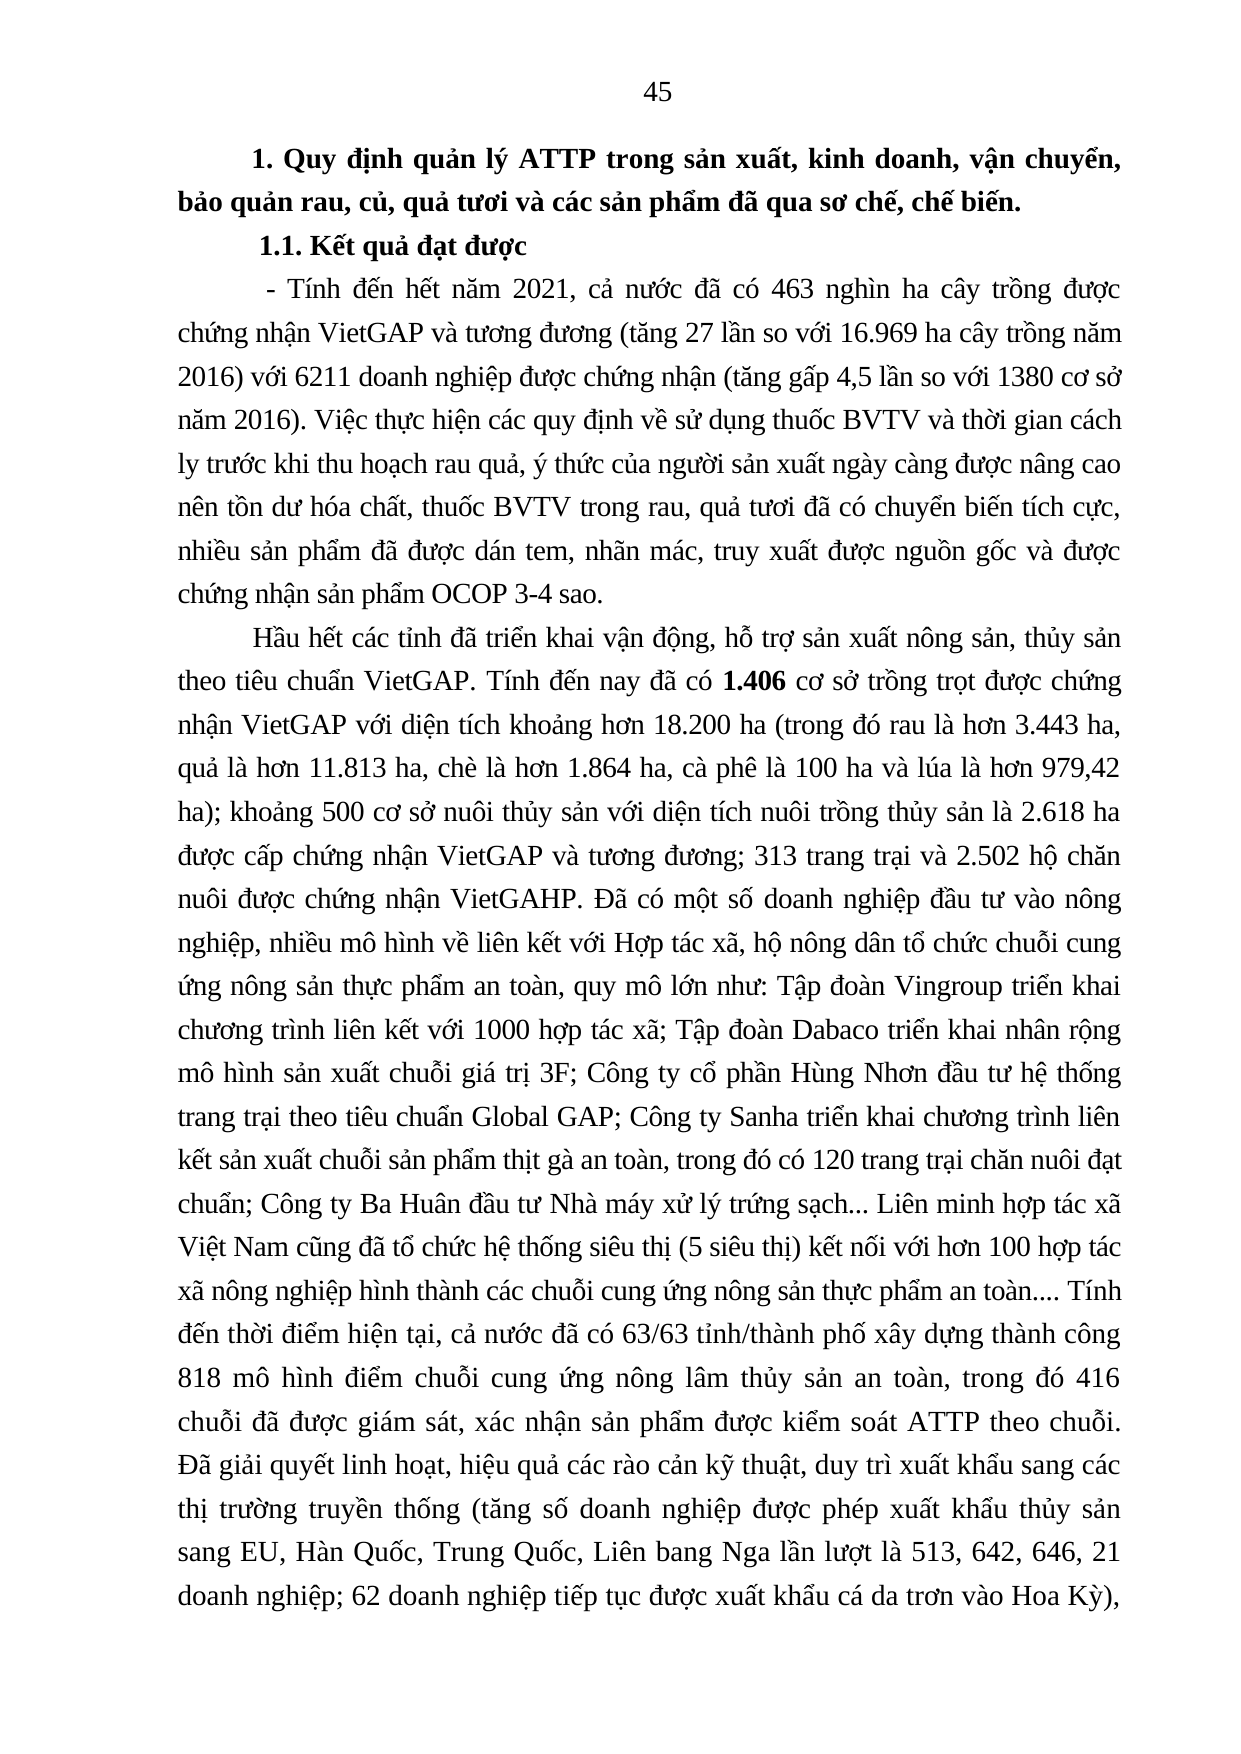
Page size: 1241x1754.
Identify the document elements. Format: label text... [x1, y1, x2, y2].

text 1.1. Kết quả đạt được [177, 228, 1122, 262]
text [177, 620, 1122, 1611]
text - Tính đến hết năm 2021, cả nước đã có 463 nghìn ha cây trồng được chứng nhận VietGAP và tương đương (tăng 27 lần so với 16.969 ha cây trồng năm 2016) với 6211 doanh nghiệp được chứng nhận (tăng gấp 4,5 lần so với 1380 cơ sở năm 2016). Việc thực hiện các quy định về sử dụng thuốc BVTV và thời gian cách ly trước khi thu hoạch rau quả, ý thức của người sản xuất ngày càng được nâng cao nên tồn dư hóa chất, thuốc BVTV trong rau, quả tươi đã có chuyển biến tích cực, nhiều sản phẩm đã được dán tem, nhãn mác, truy xuất được nguồn gốc và được chứng nhận sản phẩm OCOP 3-4 sao. [177, 272, 1122, 610]
text 1. Quy định quản lý ATTP trong sản xuất, kinh doanh, vận chuyển, bảo quản rau, củ, quả tươi và các sản phẩm đã qua sơ chế, chế biến. [177, 141, 1122, 218]
